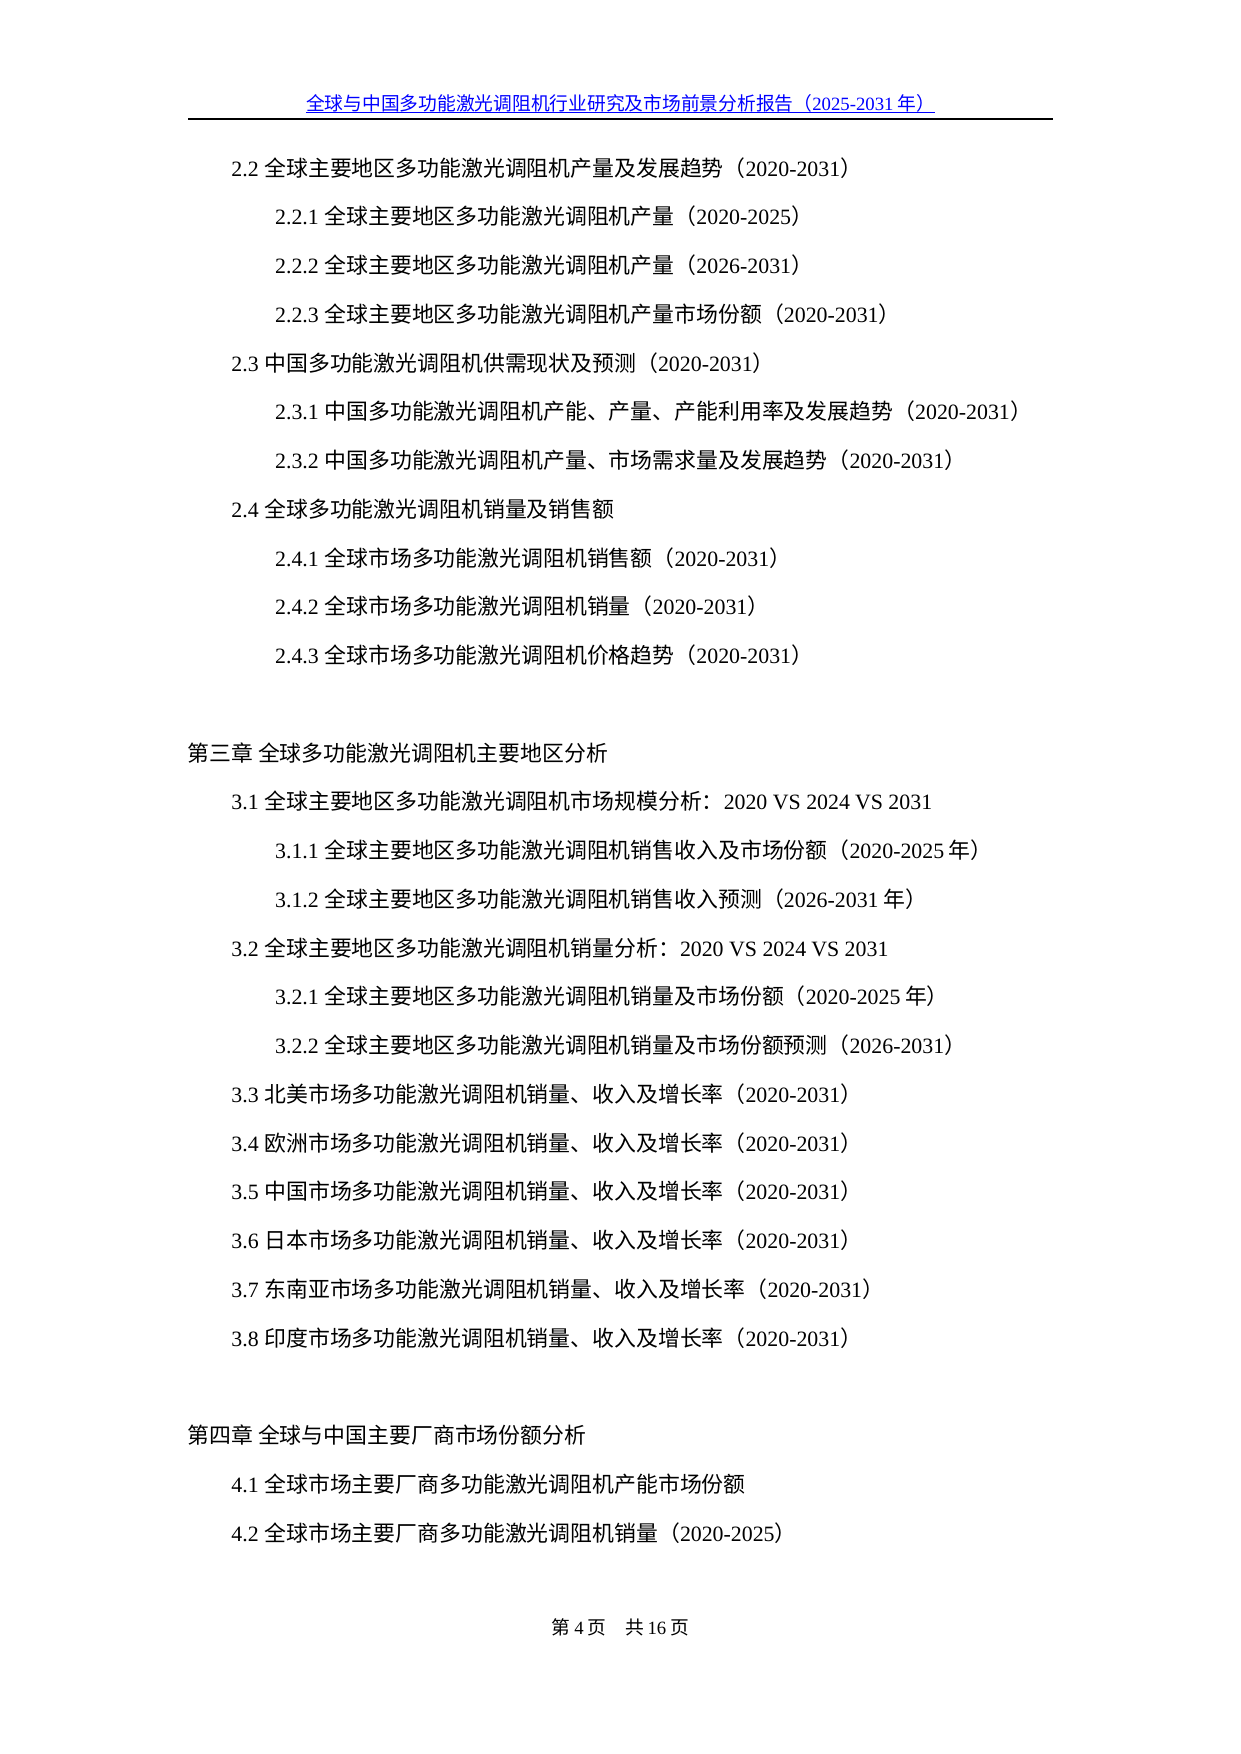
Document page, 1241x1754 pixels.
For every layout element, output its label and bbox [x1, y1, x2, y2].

text [187, 150, 1053, 1548]
